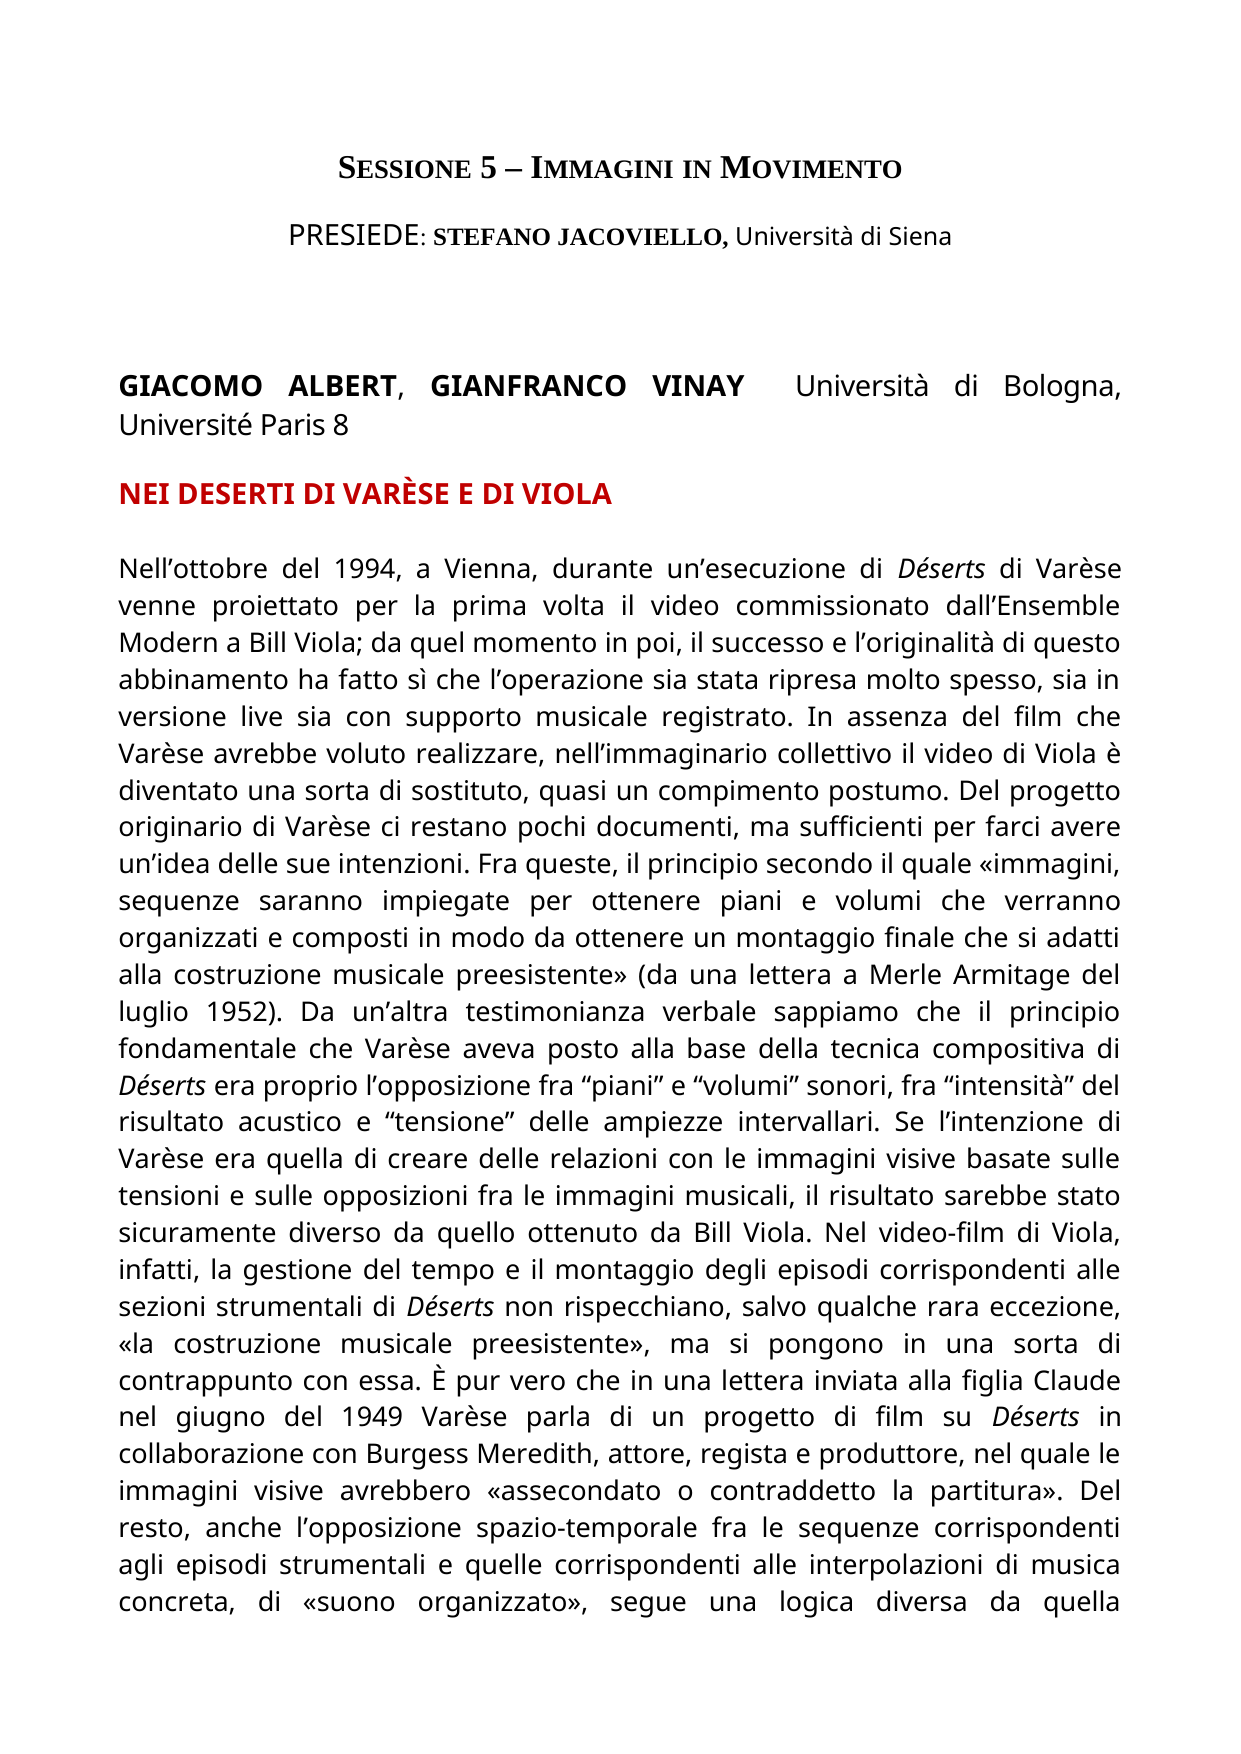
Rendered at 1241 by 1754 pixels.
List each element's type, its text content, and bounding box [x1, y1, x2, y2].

text NEI DESERTI DI VARÈSE E DI VIOLA [118, 473, 1122, 513]
text GIACOMO ALBERT, GIANFRANCO VINAY Università di Bologna, Université Paris 8 [118, 365, 1122, 444]
text PRESIEDE: STEFANO JACOVIELLO, Università di Siena [118, 215, 1122, 254]
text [118, 550, 1122, 1619]
text Sessione 5 – Immagini in Movimento [118, 148, 1122, 186]
